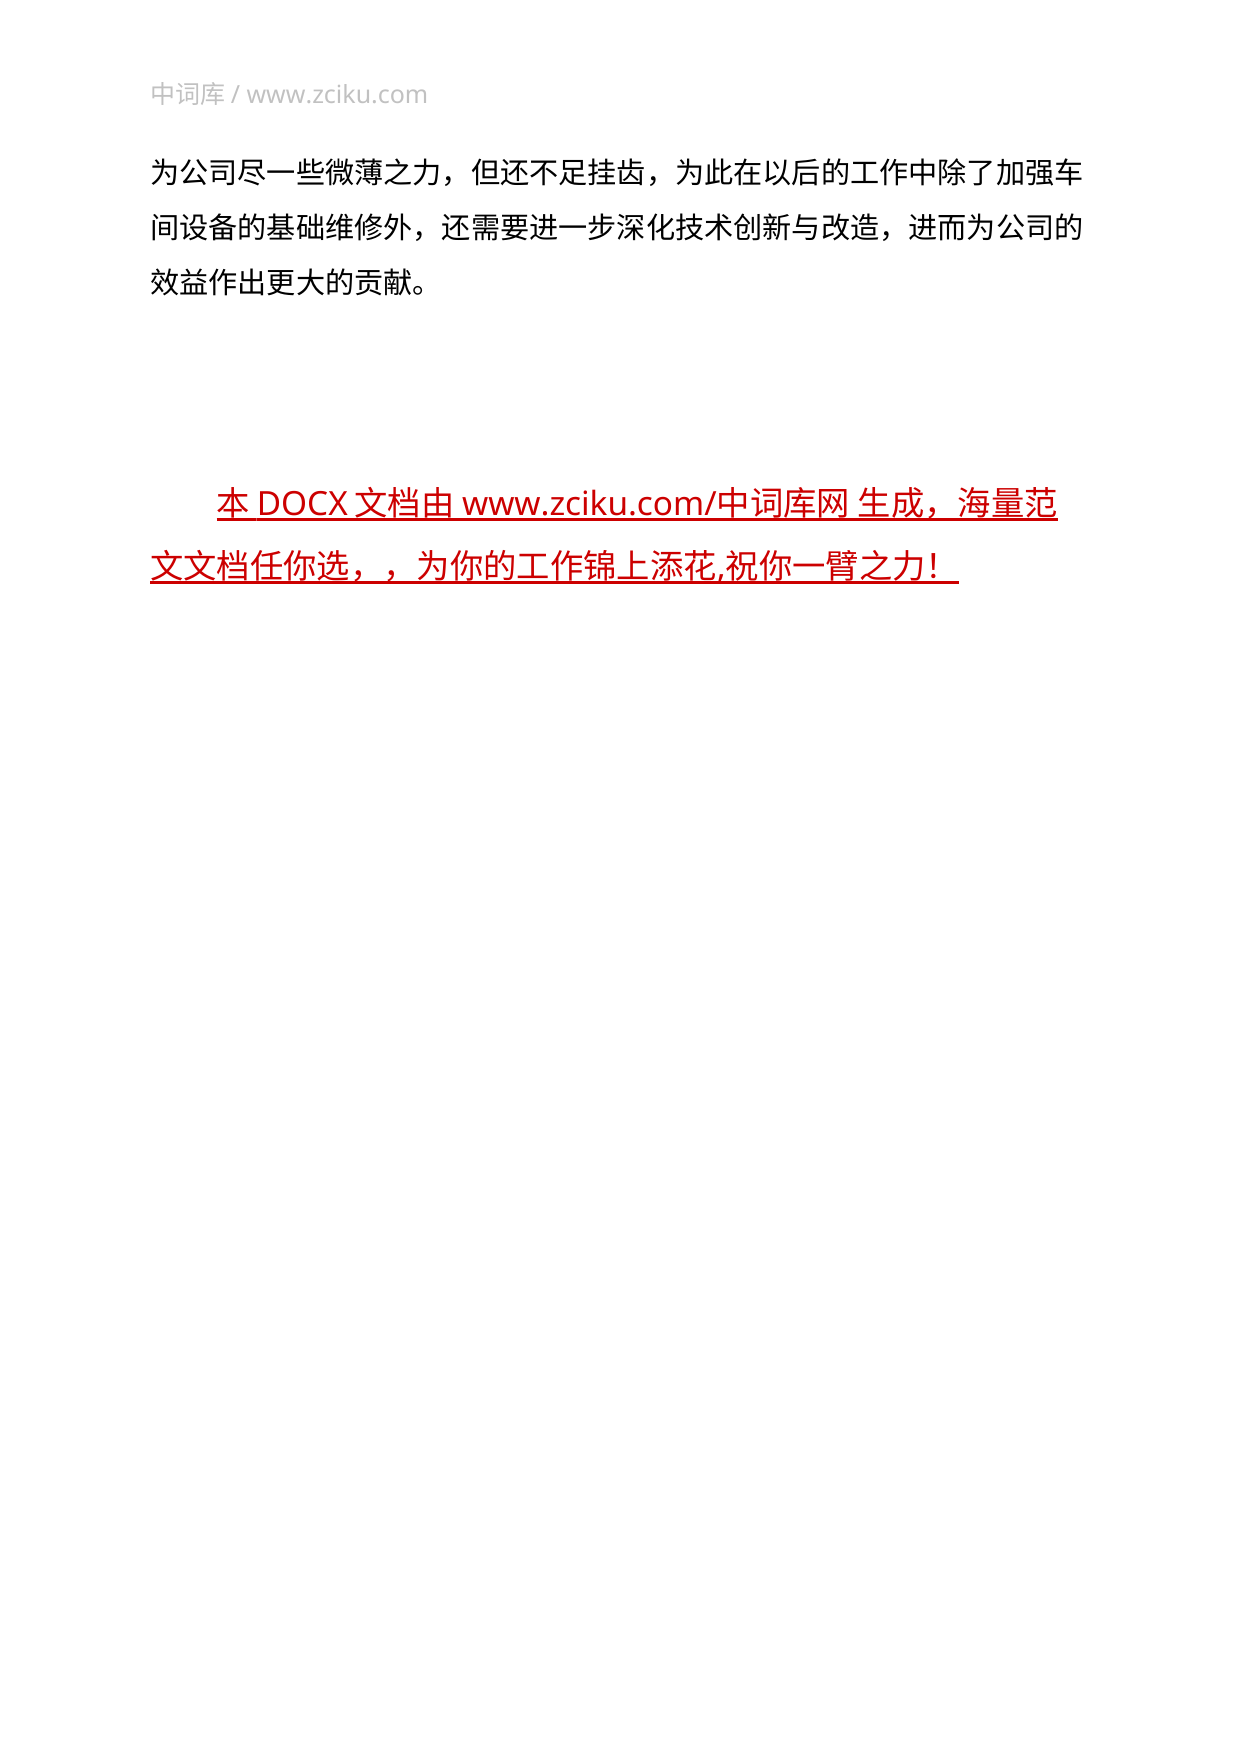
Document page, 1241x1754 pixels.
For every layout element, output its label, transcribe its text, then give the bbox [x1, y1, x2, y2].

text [150, 150, 1090, 302]
text 本DOCX文档由 www.zciku.com/中词库网 生成，海量范文文档任你选，，为你的工作锦上添花,祝你一臂之力！ [150, 477, 1090, 588]
